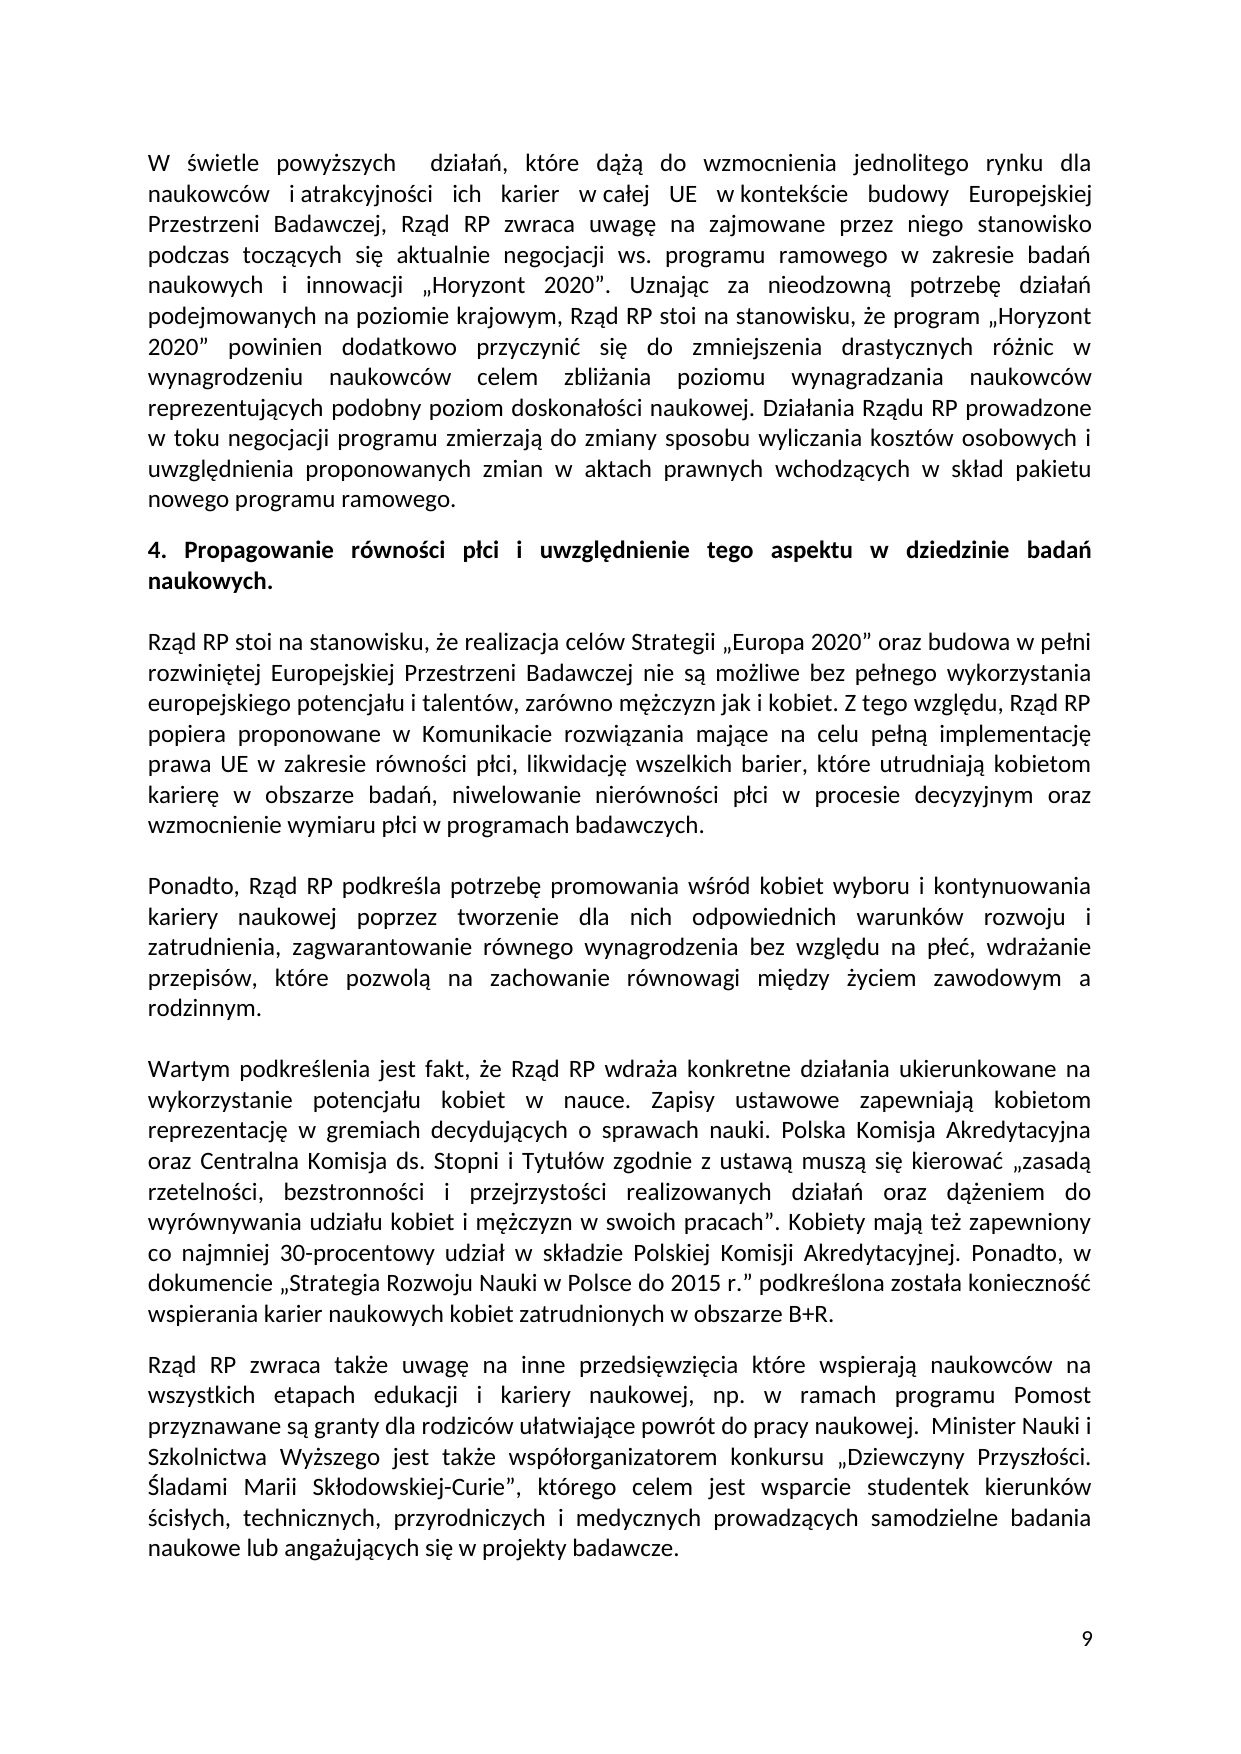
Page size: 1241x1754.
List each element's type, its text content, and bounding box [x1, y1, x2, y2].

text Ponadto, Rząd RP podkreśla potrzebę promowania wśród kobiet wyboru i kontynuowania kariery naukowej poprzez tworzenie dla nich odpowiednich warunków rozwoju i zatrudnienia, zagwarantowanie równego wynagrodzenia bez względu na płeć, wdrażanie przepisów, które pozwolą na zachowanie równowagi między życiem zawodowym a rodzinnym. [148, 870, 1093, 1023]
text Rząd RP stoi na stanowisku, że realizacja celów Strategii „Europa 2020” oraz budowa w pełni rozwiniętej Europejskiej Przestrzeni Badawczej nie są możliwe bez pełnego wykorzystania europejskiego potencjału i talentów, zarówno mężczyzn jak i kobiet. Z tego względu, Rząd RP popiera proponowane w Komunikacie rozwiązania mające na celu pełną implementację prawa UE w zakresie równości płci, likwidację wszelkich barier, które utrudniają kobietom karierę w obszarze badań, niwelowanie nierówności płci w procesie decyzyjnym oraz wzmocnienie wymiaru płci w programach badawczych. [148, 626, 1093, 840]
text 4. Propagowanie równości płci i uwzględnienie tego aspektu w dziedzinie badań naukowych. [148, 535, 1093, 596]
text Rząd RP zwraca także uwagę na inne przedsięwzięcia które wspierają naukowców na wszystkich etapach edukacji i kariery naukowej, np. w ramach programu Pomost przyznawane są granty dla rodziców ułatwiające powrót do pracy naukowej. Minister Nauki i Szkolnictwa Wyższego jest także współorganizatorem konkursu „Dziewczyny Przyszłości. Śladami Marii Skłodowskiej-Curie”, którego celem jest wsparcie studentek kierunków ścisłych, technicznych, przyrodniczych i medycznych prowadzących samodzielne badania naukowe lub angażujących się w projekty badawcze. [148, 1349, 1093, 1563]
text W świetle powyższych działań, które dążą do wzmocnienia jednolitego rynku dla naukowców i atrakcyjności ich karier w całej UE w kontekście budowy Europejskiej Przestrzeni Badawczej, Rząd RP zwraca uwagę na zajmowane przez niego stanowisko podczas toczących się aktualnie negocjacji ws. programu ramowego w zakresie badań naukowych i innowacji „Horyzont 2020”. Uznając za nieodzowną potrzebę działań podejmowanych na poziomie krajowym, Rząd RP stoi na stanowisku, że program „Horyzont 2020” powinien dodatkowo przyczynić się do zmniejszenia drastycznych różnic w wynagrodzeniu naukowców celem zbliżania poziomu wynagradzania naukowców reprezentujących podobny poziom doskonałości naukowej. Działania Rządu RP prowadzone w toku negocjacji programu zmierzają do zmiany sposobu wyliczania kosztów osobowych i uwzględnienia proponowanych zmian w aktach prawnych wchodzących w skład pakietu nowego programu ramowego. [148, 148, 1093, 514]
text Wartym podkreślenia jest fakt, że Rząd RP wdraża konkretne działania ukierunkowane na wykorzystanie potencjału kobiet w nauce. Zapisy ustawowe zapewniają kobietom reprezentację w gremiach decydujących o sprawach nauki. Polska Komisja Akredytacyjna oraz Centralna Komisja ds. Stopni i Tytułów zgodnie z ustawą muszą się kierować „zasadą rzetelności, bezstronności i przejrzystości realizowanych działań oraz dążeniem do wyrównywania udziału kobiet i mężczyzn w swoich pracach”. Kobiety mają też zapewniony co najmniej 30-procentowy udział w składzie Polskiej Komisji Akredytacyjnej. Ponadto, w dokumencie „Strategia Rozwoju Nauki w Polsce do 2015 r.” podkreślona została konieczność wspierania karier naukowych kobiet zatrudnionych w obszarze B+R. [148, 1053, 1093, 1328]
